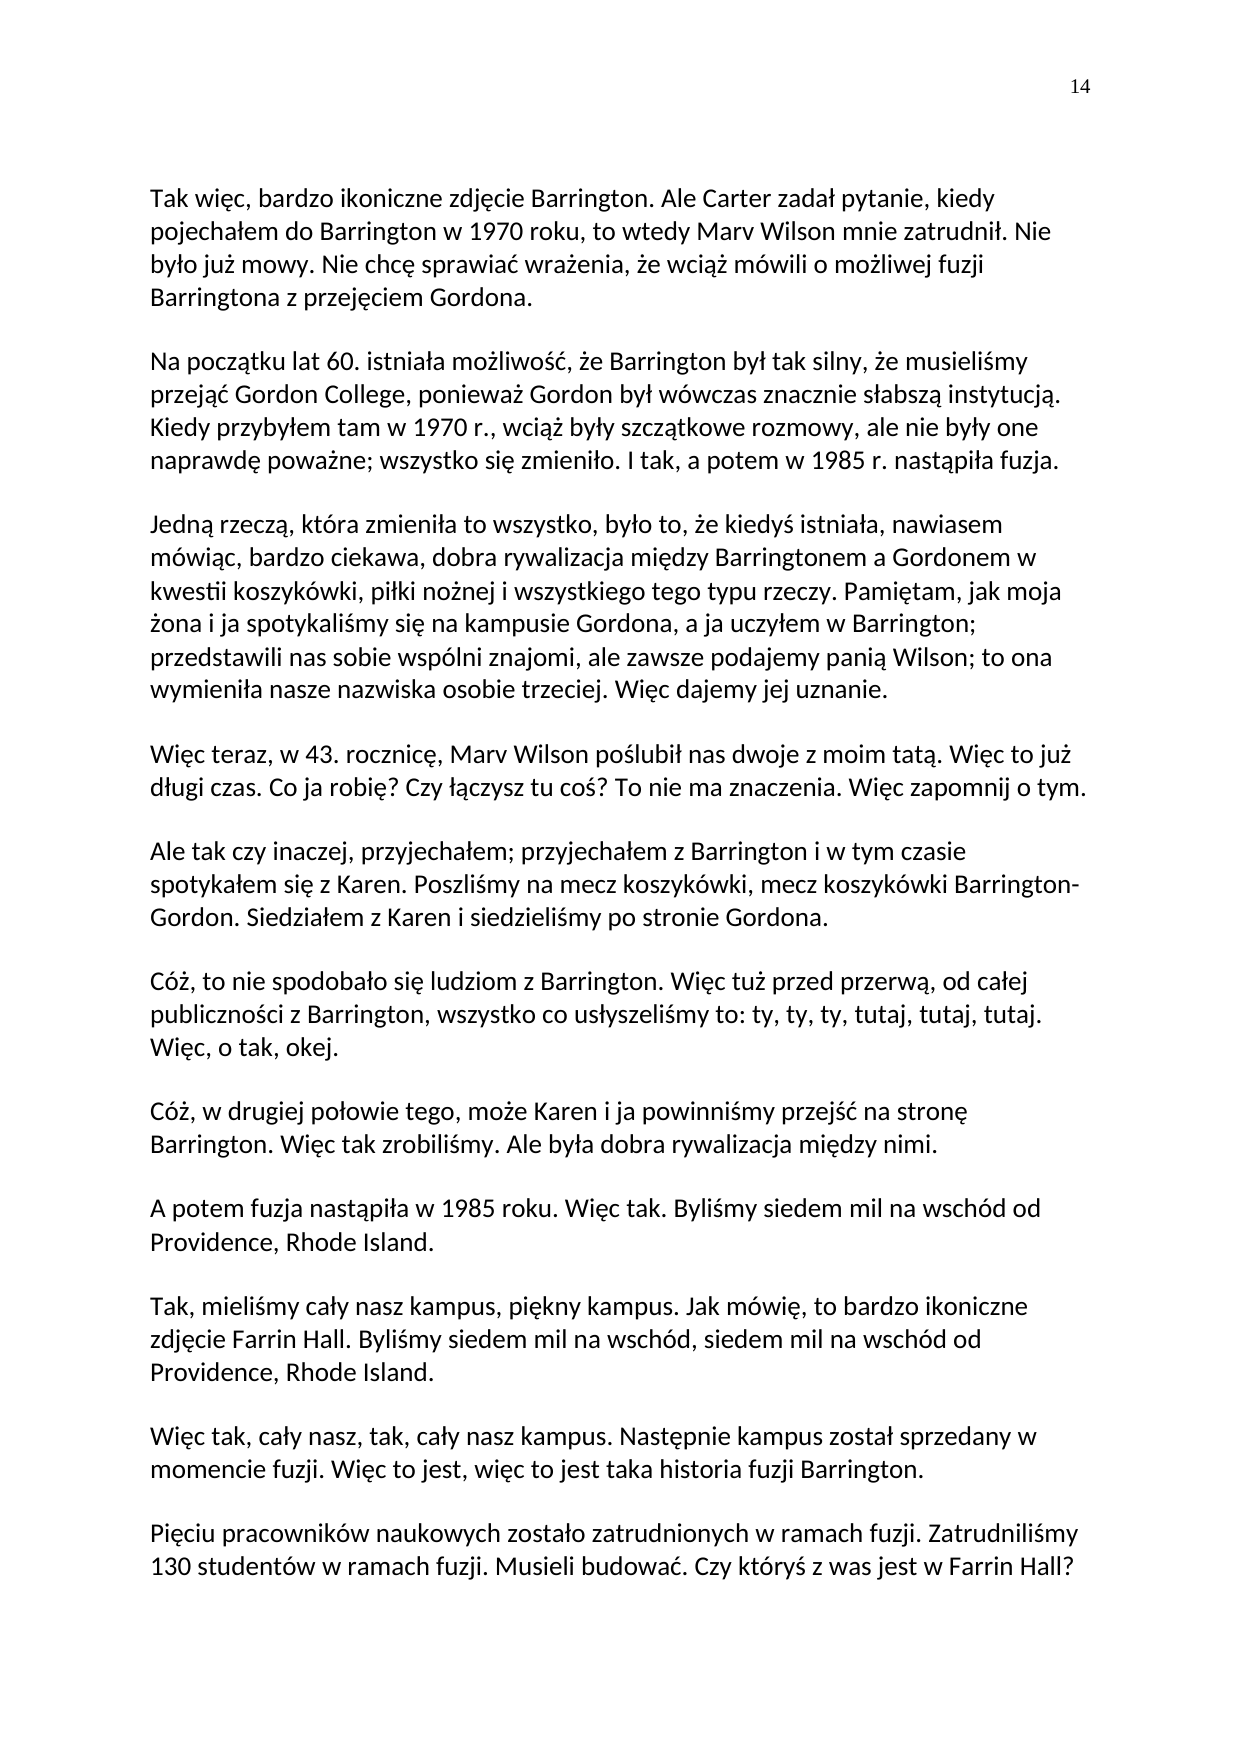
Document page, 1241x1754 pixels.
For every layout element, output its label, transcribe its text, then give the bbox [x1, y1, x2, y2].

text Więc tak, cały nasz, tak, cały nasz kampus. Następnie kampus został sprzedany w momencie fuzji. Więc to jest, więc to jest taka historia fuzji Barrington. [150, 1419, 1090, 1485]
text Jedną rzeczą, która zmieniła to wszystko, było to, że kiedyś istniała, nawiasem mówiąc, bardzo ciekawa, dobra rywalizacja między Barringtonem a Gordonem w kwestii koszykówki, piłki nożnej i wszystkiego tego typu rzeczy. Pamiętam, jak moja żona i ja spotykaliśmy się na kampusie Gordona, a ja uczyłem w Barrington; przedstawili nas sobie wspólni znajomi, ale zawsze podajemy panią Wilson; to ona wymieniła nasze nazwiska osobie trzeciej. Więc dajemy jej uznanie. [150, 508, 1090, 706]
text Cóż, w drugiej połowie tego, może Karen i ja powinniśmy przejść na stronę Barrington. Więc tak zrobiliśmy. Ale była dobra rywalizacja między nimi. [150, 1094, 1090, 1161]
text A potem fuzja nastąpiła w 1985 roku. Więc tak. Byliśmy siedem mil na wschód od Providence, Rhode Island. [150, 1192, 1090, 1258]
text Cóż, to nie spodobało się ludziom z Barrington. Więc tuż przed przerwą, od całej publiczności z Barrington, wszystko co usłyszeliśmy to: ty, ty, ty, tutaj, tutaj, tutaj. Więc, o tak, okej. [150, 964, 1090, 1063]
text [150, 1516, 1090, 1582]
text Ale tak czy inaczej, przyjechałem; przyjechałem z Barrington i w tym czasie spotykałem się z Karen. Poszliśmy na mecz koszykówki, mecz koszykówki Barrington-Gordon. Siedziałem z Karen i siedzieliśmy po stronie Gordona. [150, 834, 1090, 933]
text Tak, mieliśmy cały nasz kampus, piękny kampus. Jak mówię, to bardzo ikoniczne zdjęcie Farrin Hall. Byliśmy siedem mil na wschód, siedem mil na wschód od Providence, Rhode Island. [150, 1289, 1090, 1388]
text Na początku lat 60. istniała możliwość, że Barrington był tak silny, że musieliśmy przejąć Gordon College, ponieważ Gordon był wówczas znacznie słabszą instytucją. Kiedy przybyłem tam w 1970 r., wciąż były szczątkowe rozmowy, ale nie były one naprawdę poważne; wszystko się zmieniło. I tak, a potem w 1985 r. nastąpiła fuzja. [150, 344, 1090, 476]
text Tak więc, bardzo ikoniczne zdjęcie Barrington. Ale Carter zadał pytanie, kiedy pojechałem do Barrington w 1970 roku, to wtedy Marv Wilson mnie zatrudnił. Nie było już mowy. Nie chcę sprawiać wrażenia, że wciąż mówili o możliwej fuzji Barringtona z przejęciem Gordona. [150, 181, 1090, 313]
text Więc teraz, w 43. rocznicę, Marv Wilson poślubił nas dwoje z moim tatą. Więc to już długi czas. Co ja robię? Czy łączysz tu coś? To nie ma znaczenia. Więc zapomnij o tym. [150, 737, 1090, 803]
